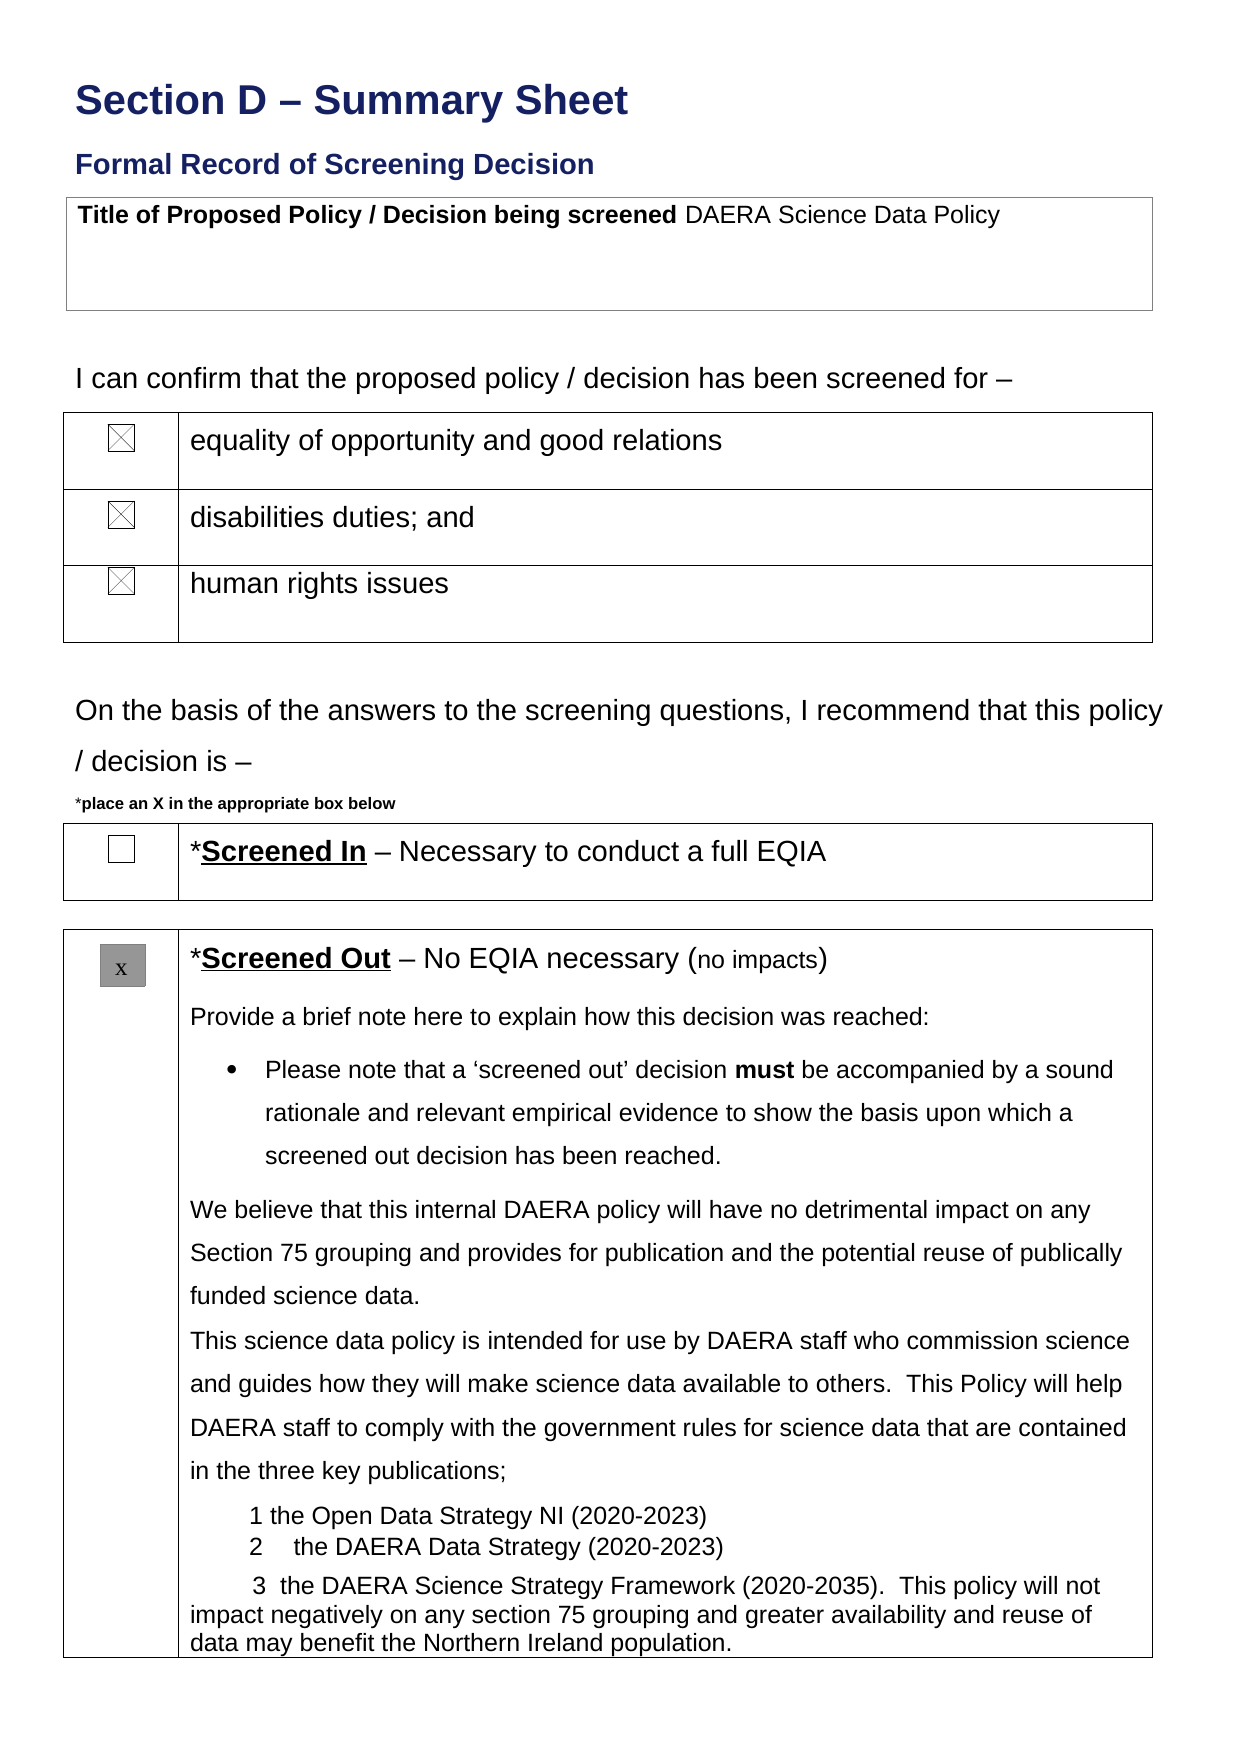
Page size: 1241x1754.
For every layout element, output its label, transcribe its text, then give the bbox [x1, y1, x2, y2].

table_header equality of opportunity and good relations [179, 413, 1152, 488]
table_header [64, 824, 178, 899]
text I can confirm that the proposed policy / decision has been screened for – [75, 361, 1165, 395]
table_cell human rights issues [179, 566, 1152, 642]
table_cell [64, 490, 178, 565]
table_cell disabilities duties; and [179, 490, 1152, 565]
text On the basis of the answers to the screening questions, I recommend that this policy / decision is – [75, 693, 1165, 777]
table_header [179, 930, 1152, 1657]
text *place an X in the appropriate box below [75, 794, 1165, 813]
table_cell [64, 566, 178, 642]
text Section D – Summary Sheet [75, 75, 1165, 123]
table_header Title of Proposed Policy / Decision being screened DAERA Science Data Policy [67, 198, 1152, 310]
table_header [64, 413, 178, 488]
table_header *Screened In – Necessary to conduct a full EQIA [179, 824, 1152, 899]
table_header [64, 930, 178, 1657]
text Formal Record of Screening Decision [75, 147, 1165, 180]
